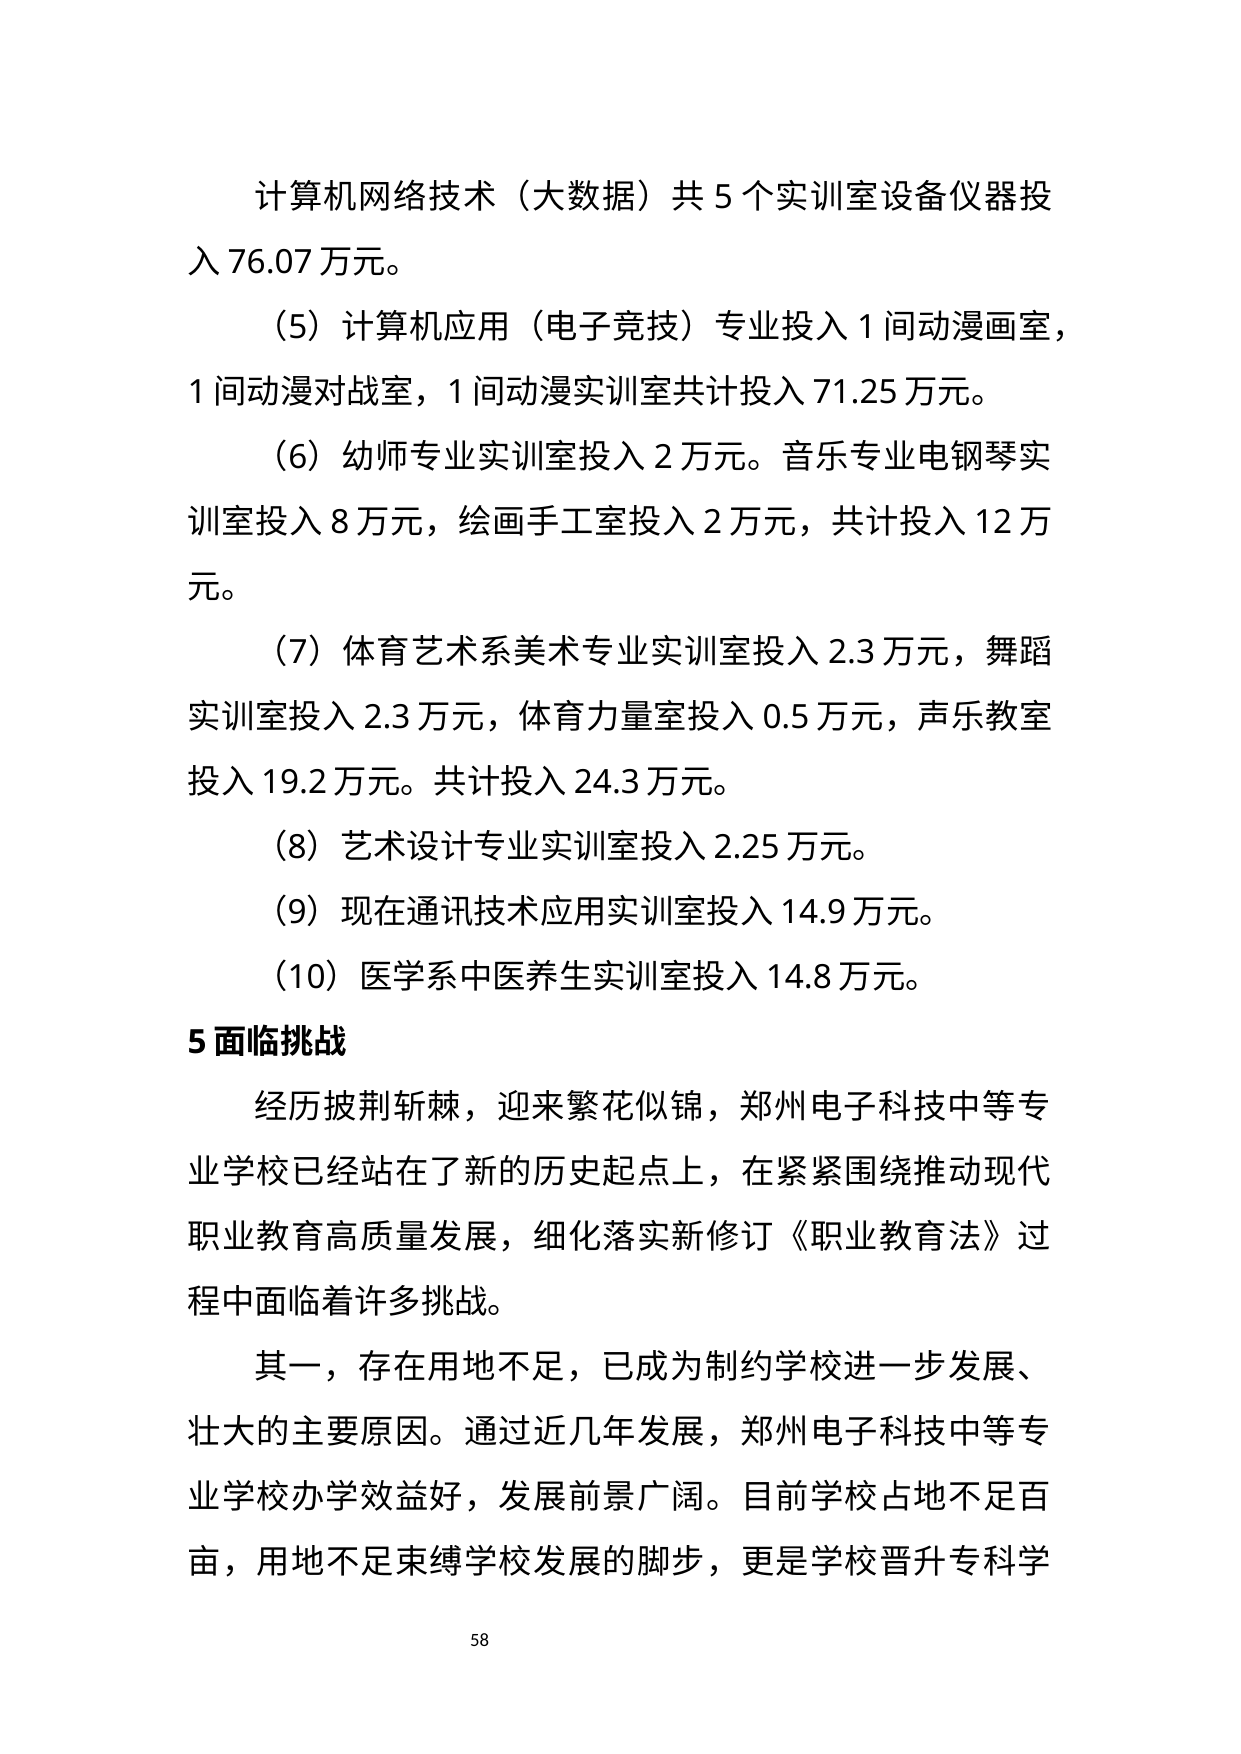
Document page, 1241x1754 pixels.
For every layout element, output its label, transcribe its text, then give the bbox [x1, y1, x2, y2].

text （8）艺术设计专业实训室投入2.25万元。 [187, 812, 1053, 877]
text （7）体育艺术系美术专业实训室投入2.3万元，舞蹈实训室投入2.3万元，体育力量室投入0.5万元，声乐教室投入19.2万元。共计投入24.3万元。 [187, 617, 1053, 812]
list （6）幼师专业实训室投入2万元。音乐专业电钢琴实训室投入8万元，绘画手工室投入2万元，共计投入12万元。 [187, 422, 1053, 617]
list （5）计算机应用（电子竞技）专业投入1间动漫画室，1间动漫对战室，1间动漫实训室共计投入71.25万元。 [187, 292, 1053, 422]
text 经历披荆斩棘，迎来繁花似锦，郑州电子科技中等专业学校已经站在了新的历史起点上，在紧紧围绕推动现代职业教育高质量发展，细化落实新修订《职业教育法》过程中面临着许多挑战。 [187, 1072, 1053, 1332]
text （9）现在通讯技术应用实训室投入14.9万元。 [187, 877, 1053, 942]
list 计算机网络技术（大数据）共5个实训室设备仪器投入76.07万元。 [187, 162, 1053, 292]
text （10）医学系中医养生实训室投入14.8万元。 [187, 942, 1053, 1007]
text 5面临挑战 [187, 1007, 1053, 1072]
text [187, 1332, 1053, 1592]
